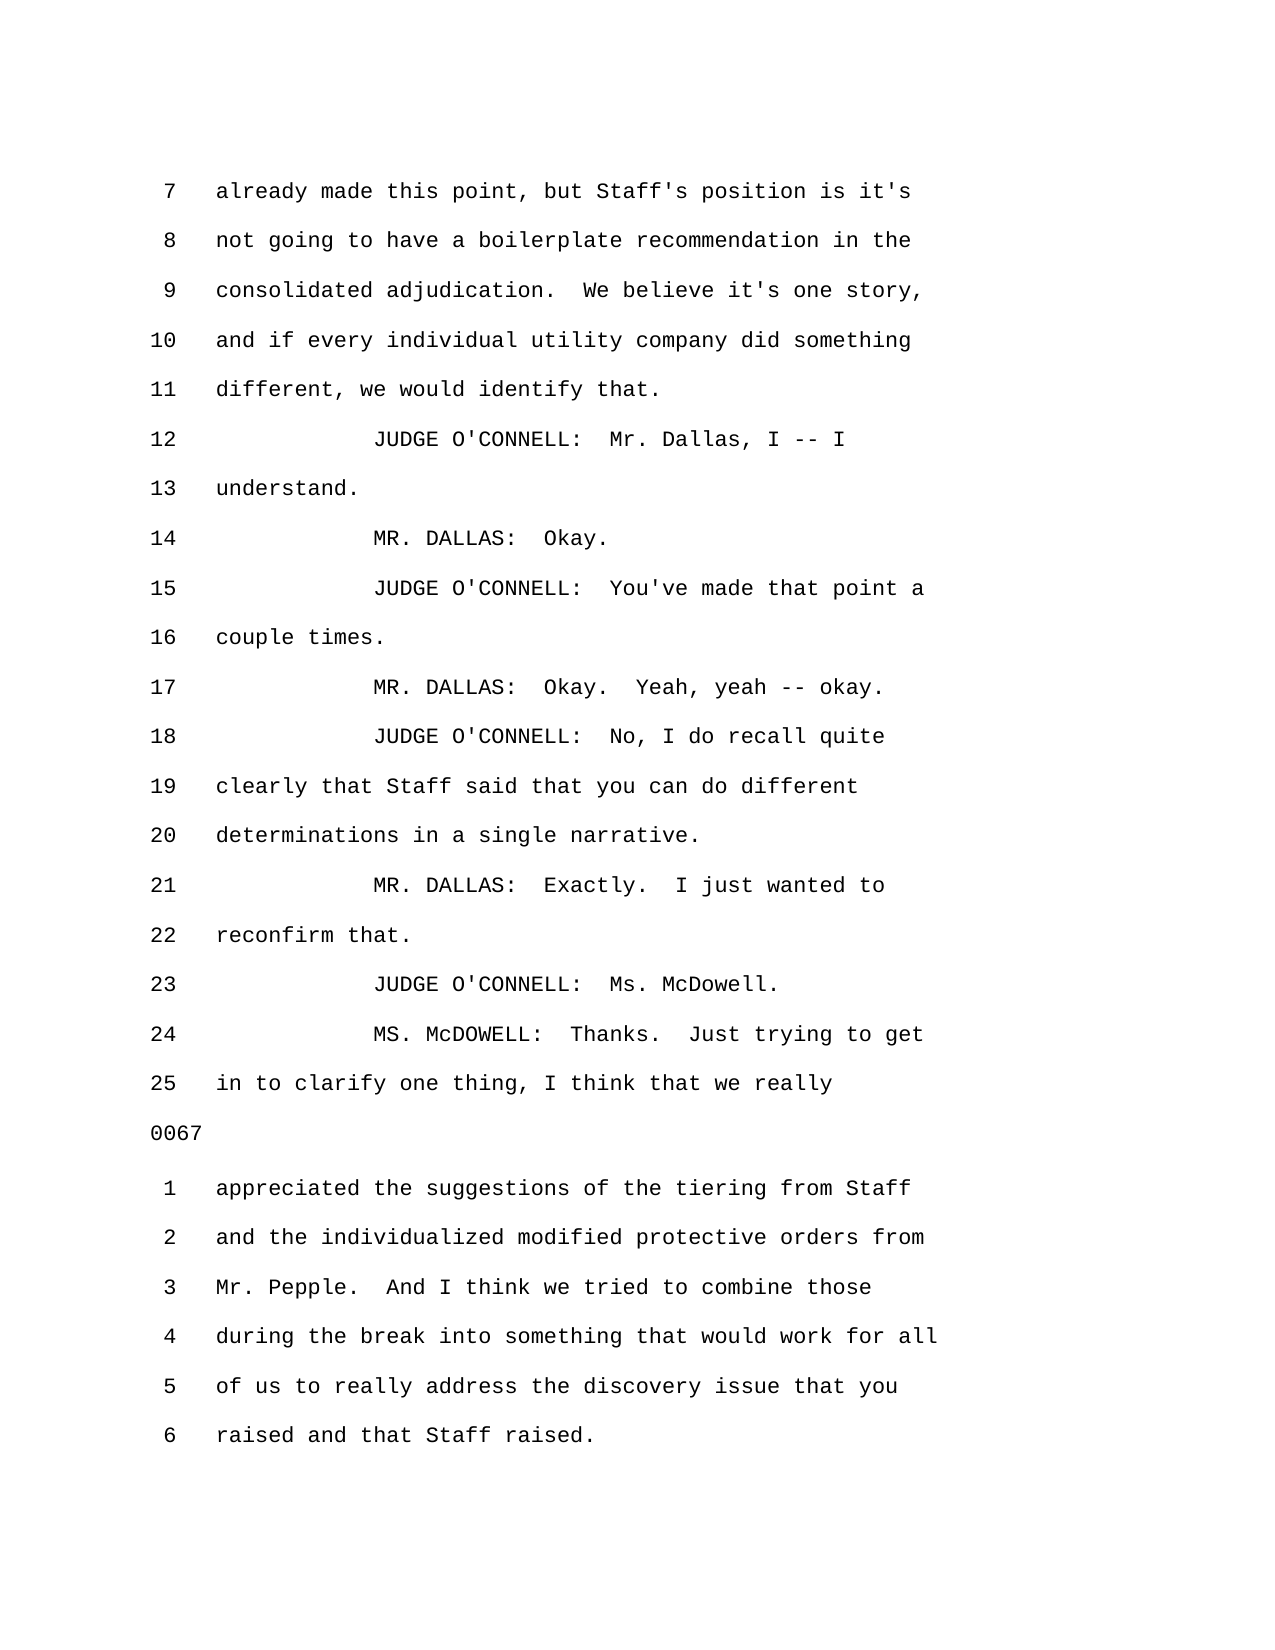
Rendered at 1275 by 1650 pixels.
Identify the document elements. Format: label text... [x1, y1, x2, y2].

text 3 Mr. Pepple. And I think we tried to combine those [150, 1276, 1125, 1301]
text 14 MR. DALLAS: Okay. [150, 527, 1125, 552]
text 24 MS. McDOWELL: Thanks. Just trying to get [150, 1023, 1125, 1048]
text 11 different, we would identify that. [150, 378, 1125, 403]
text 16 couple times. [150, 626, 1125, 651]
text 20 determinations in a single narrative. [150, 824, 1125, 849]
text 6 raised and that Staff raised. [150, 1424, 1125, 1449]
text 22 reconfirm that. [150, 924, 1125, 948]
text 13 understand. [150, 477, 1125, 502]
text 8 not going to have a boilerplate recommendation in the [150, 229, 1125, 254]
text 23 JUDGE O'CONNELL: Ms. McDowell. [150, 973, 1125, 998]
text 4 during the break into something that would work for all [150, 1325, 1125, 1350]
text 5 of us to really address the discovery issue that you [150, 1375, 1125, 1400]
text 7 already made this point, but Staff's position is it's [150, 180, 1125, 205]
text 15 JUDGE O'CONNELL: You've made that point a [150, 577, 1125, 601]
text 21 MR. DALLAS: Exactly. I just wanted to [150, 874, 1125, 899]
text 0067 [150, 1122, 1125, 1147]
text 9 consolidated adjudication. We believe it's one story, [150, 279, 1125, 304]
text 17 MR. DALLAS: Okay. Yeah, yeah -- okay. [150, 676, 1125, 701]
text 10 and if every individual utility company did something [150, 329, 1125, 353]
text 12 JUDGE O'CONNELL: Mr. Dallas, I -- I [150, 428, 1125, 453]
text 25 in to clarify one thing, I think that we really [150, 1072, 1125, 1097]
text 19 clearly that Staff said that you can do different [150, 775, 1125, 800]
text 1 appreciated the suggestions of the tiering from Staff [150, 1177, 1125, 1201]
text 2 and the individualized modified protective orders from [150, 1226, 1125, 1251]
text 18 JUDGE O'CONNELL: No, I do recall quite [150, 725, 1125, 750]
